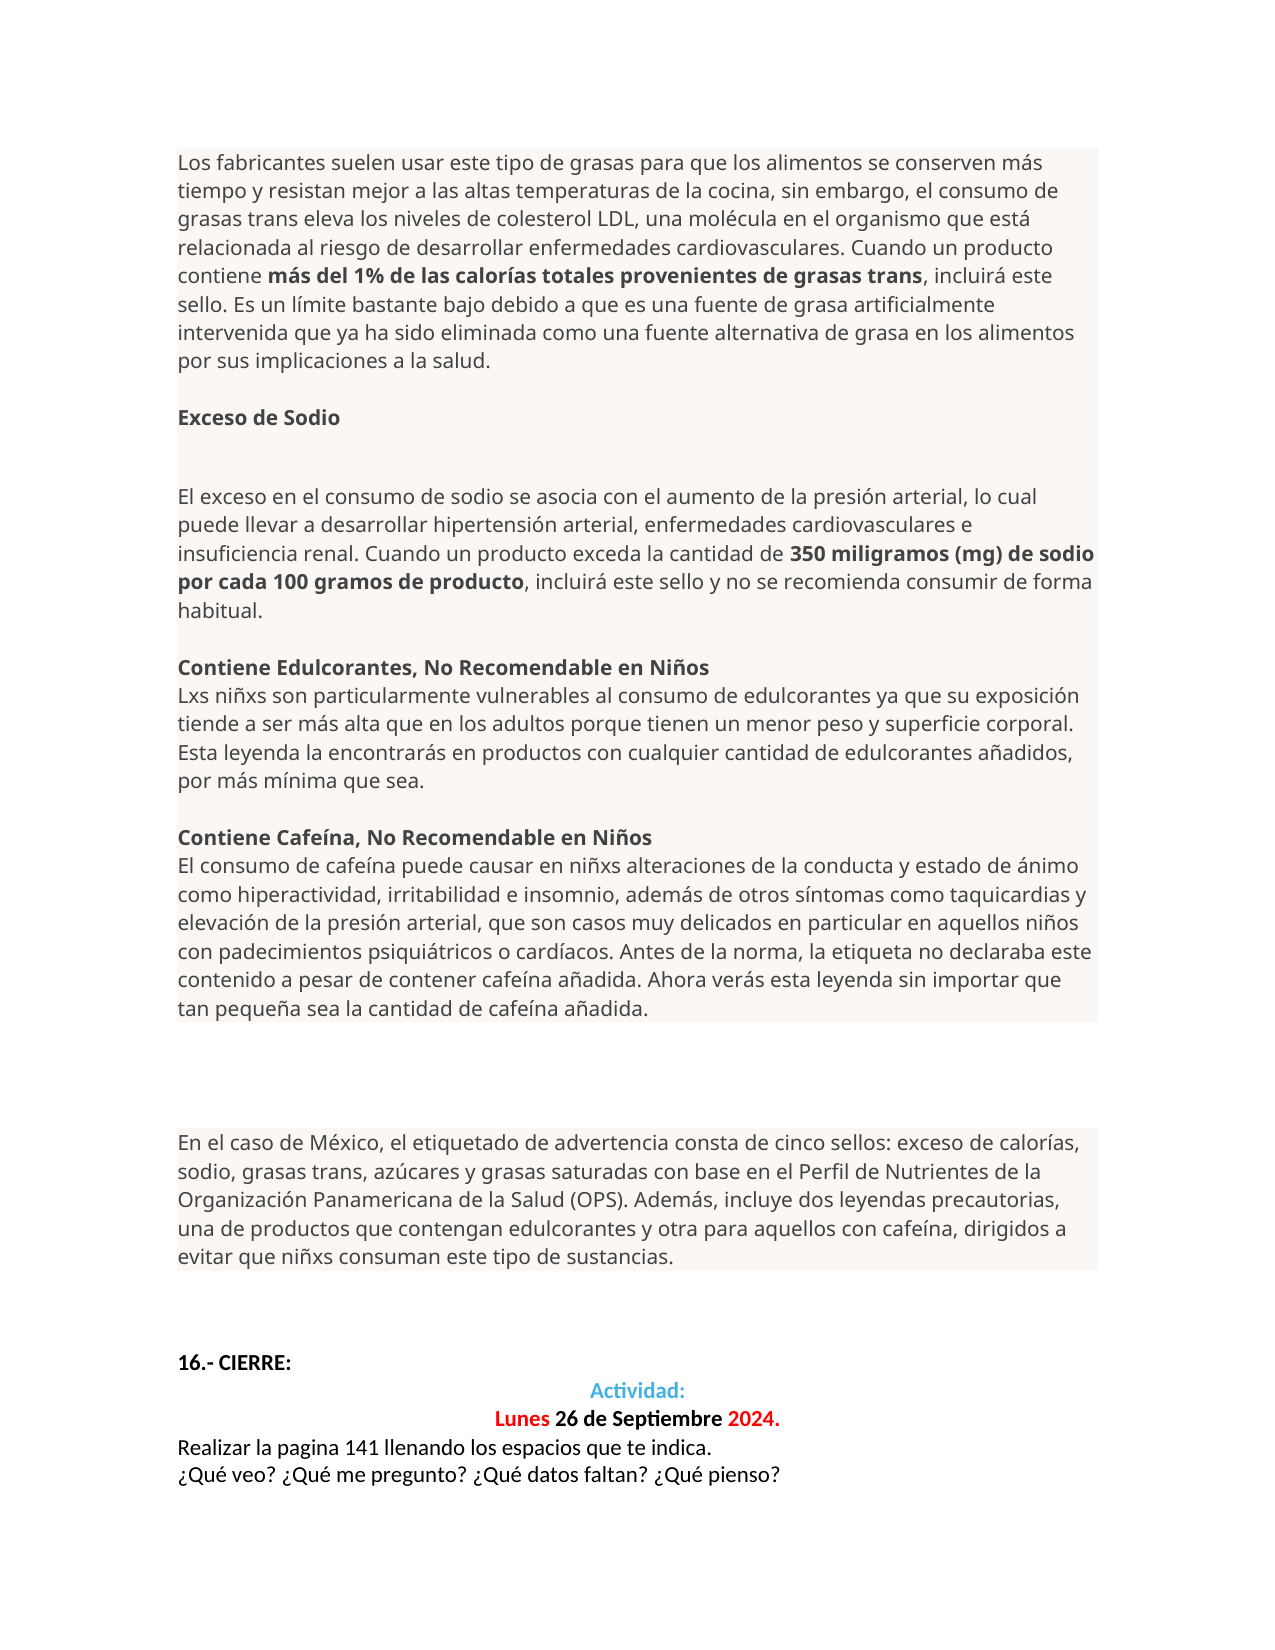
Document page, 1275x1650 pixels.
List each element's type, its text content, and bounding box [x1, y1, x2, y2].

text En el caso de México, el etiquetado de advertencia consta de cinco sellos: exceso de calorías, sodio, grasas trans, azúcares y grasas saturadas con base en el Perfil de Nutrientes de la Organización Panamericana de la Salud (OPS). Además, incluye dos leyendas precautorias, una de productos que contengan edulcorantes y otra para aquellos con cafeína, dirigidos a evitar que niñxs consuman este tipo de sustancias. [177, 1128, 1098, 1271]
text Los fabricantes suelen usar este tipo de grasas para que los alimentos se conserven más tiempo y resistan mejor a las altas temperaturas de la cocina, sin embargo, el consumo de grasas trans eleva los niveles de colesterol LDL, una molécula en el organismo que está relacionada al riesgo de desarrollar enfermedades cardiovasculares. Cuando un producto contiene más del 1% de las calorías totales provenientes de grasas trans, incluirá este sello. Es un límite bastante bajo debido a que es una fuente de grasa artificialmente intervenida que ya ha sido eliminada como una fuente alternativa de grasa en los alimentos por sus implicaciones a la salud. Exceso de Sodio [177, 148, 1098, 432]
text El exceso en el consumo de sodio se asocia con el aumento de la presión arterial, lo cual puede llevar a desarrollar hipertensión arterial, enfermedades cardiovasculares e insuficiencia renal. Cuando un producto exceda la cantidad de 350 miligramos (mg) de sodio por cada 100 gramos de producto, incluirá este sello y no se recomienda consumir de forma habitual. Contiene Edulcorantes, No Recomendable en Niños Lxs niñxs son particularmente vulnerables al consumo de edulcorantes ya que su exposición tiende a ser más alta que en los adultos porque tienen un menor peso y superficie corporal. Esta leyenda la encontrarás en productos con cualquier cantidad de edulcorantes añadidos, por más mínima que sea. Contiene Cafeína, No Recomendable en Niños El consumo de cafeína puede causar en niñxs alteraciones de la conducta y estado de ánimo como hiperactividad, irritabilidad e insomnio, además de otros síntomas como taquicardias y elevación de la presión arterial, que son casos muy delicados en particular en aquellos niños con padecimientos psiquiátricos o cardíacos. Antes de la norma, la etiqueta no declaraba este contenido a pesar de contener cafeína añadida. Ahora verás esta leyenda sin importar que tan pequeña sea la cantidad de cafeína añadida. [177, 482, 1098, 1022]
text Realizar la pagina 141 llenando los espacios que te indica. [177, 1433, 1098, 1461]
text Actividad: [177, 1377, 1098, 1404]
text 16.- CIERRE: [177, 1348, 1098, 1377]
text ¿Qué veo? ¿Qué me pregunto? ¿Qué datos faltan? ¿Qué pienso? [177, 1461, 1098, 1489]
text Lunes 26 de Septiembre 2024. [177, 1404, 1098, 1433]
